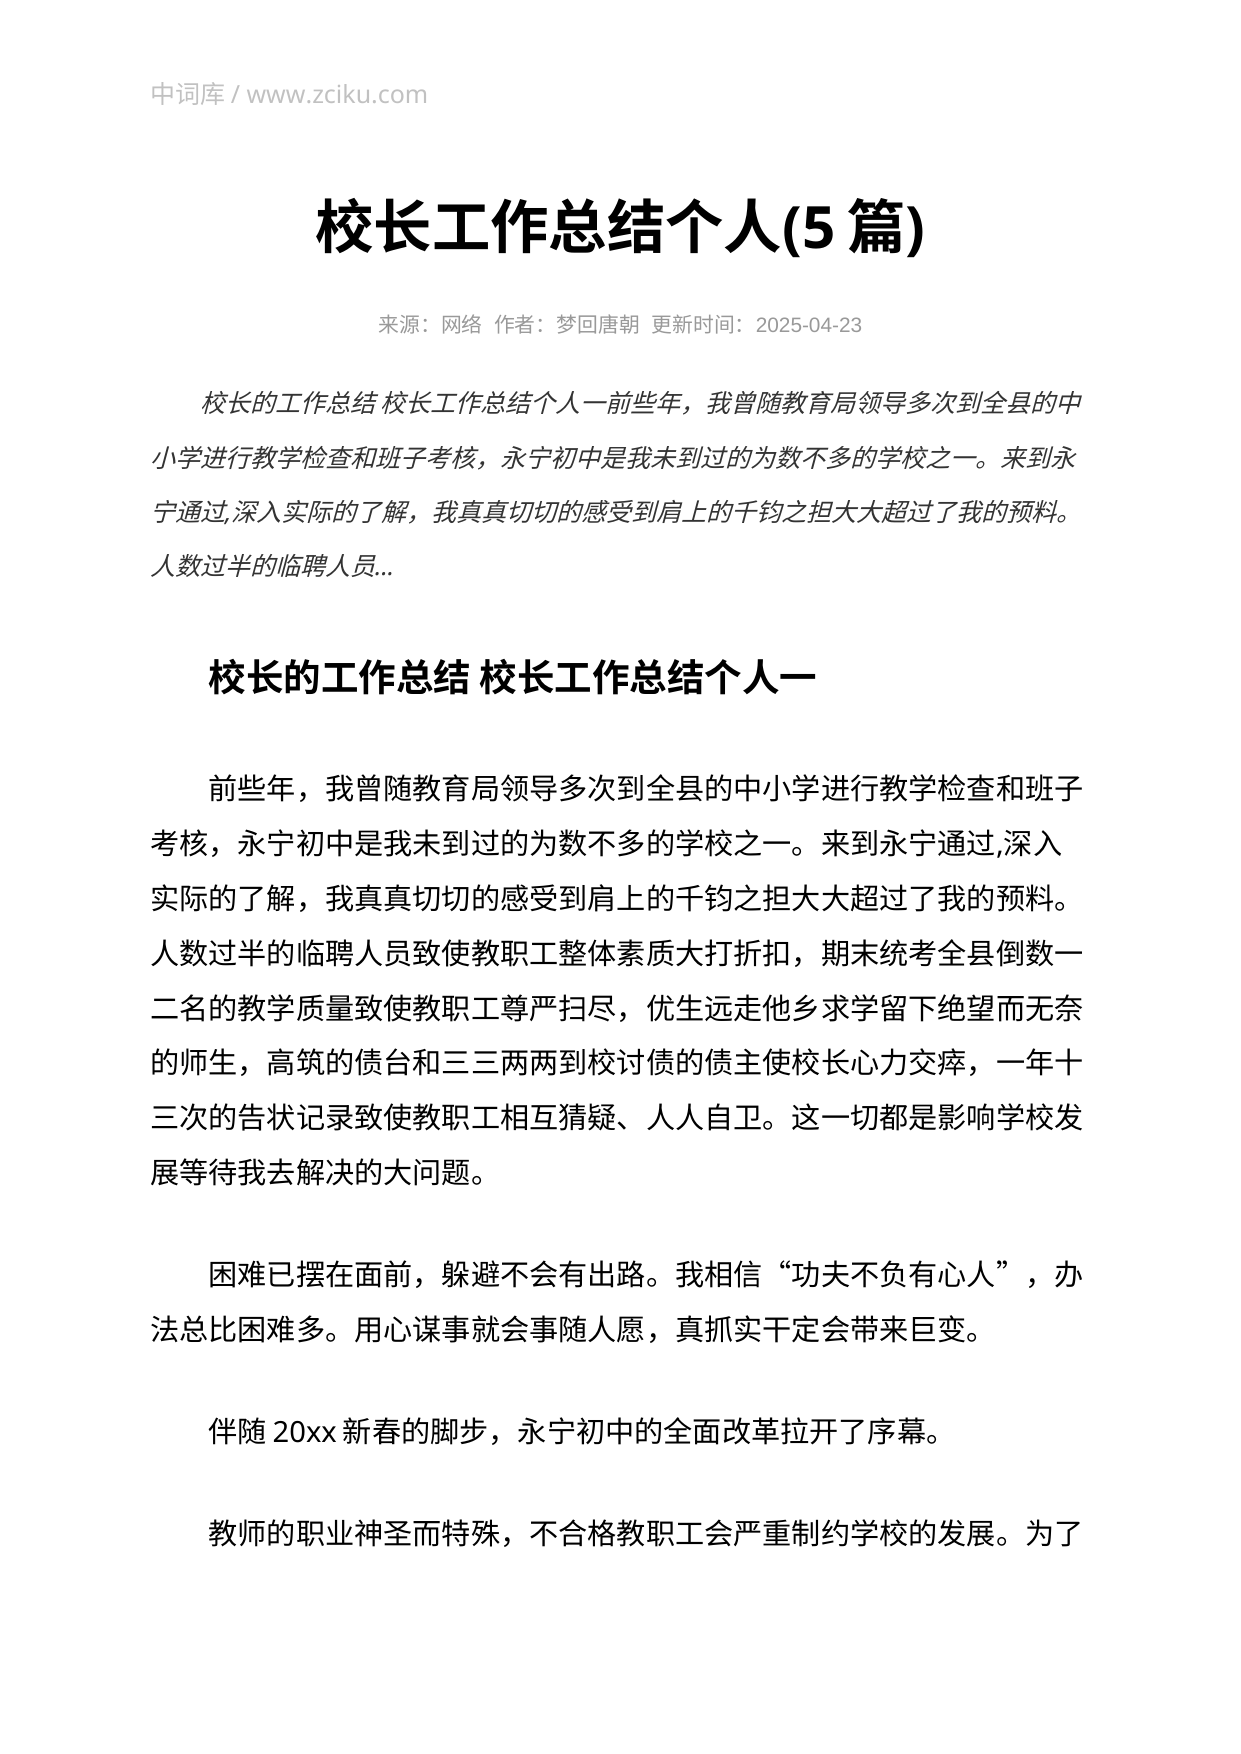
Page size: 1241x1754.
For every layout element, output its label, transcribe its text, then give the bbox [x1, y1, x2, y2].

text 来源：网络 作者：梦回唐朝 更新时间：2025-04-23 [150, 313, 1090, 337]
text 校长的工作总结 校长工作总结个人一 [150, 648, 1090, 702]
subtitle 校长工作总结个人(5篇) [150, 181, 1090, 266]
text 前些年，我曾随教育局领导多次到全县的中小学进行教学检查和班子考核，永宁初中是我未到过的为数不多的学校之一。来到永宁通过,深入实际的了解，我真真切切的感受到肩上的千钧之担大大超过了我的预料。人数过半的临聘人员致使教职工整体素质大打折扣，期末统考全县倒数一二名的教学质量致使教职工尊严扫尽，优生远走他乡求学留下绝望而无奈的师生，高筑的债台和三三两两到校讨债的债主使校长心力交瘁，一年十三次的告状记录致使教职工相互猜疑、人人自卫。这一切都是影响学校发展等待我去解决的大问题。 [150, 766, 1090, 1192]
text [150, 1510, 1090, 1553]
text 伴随20xx新春的脚步，永宁初中的全面改革拉开了序幕。 [150, 1408, 1090, 1451]
text 校长的工作总结 校长工作总结个人一前些年，我曾随教育局领导多次到全县的中小学进行教学检查和班子考核，永宁初中是我未到过的为数不多的学校之一。来到永宁通过,深入实际的了解，我真真切切的感受到肩上的千钧之担大大超过了我的预料。人数过半的临聘人员... [150, 384, 1090, 583]
text 困难已摆在面前，躲避不会有出路。我相信“功夫不负有心人”，办法总比困难多。用心谋事就会事随人愿，真抓实干定会带来巨变。 [150, 1252, 1090, 1349]
